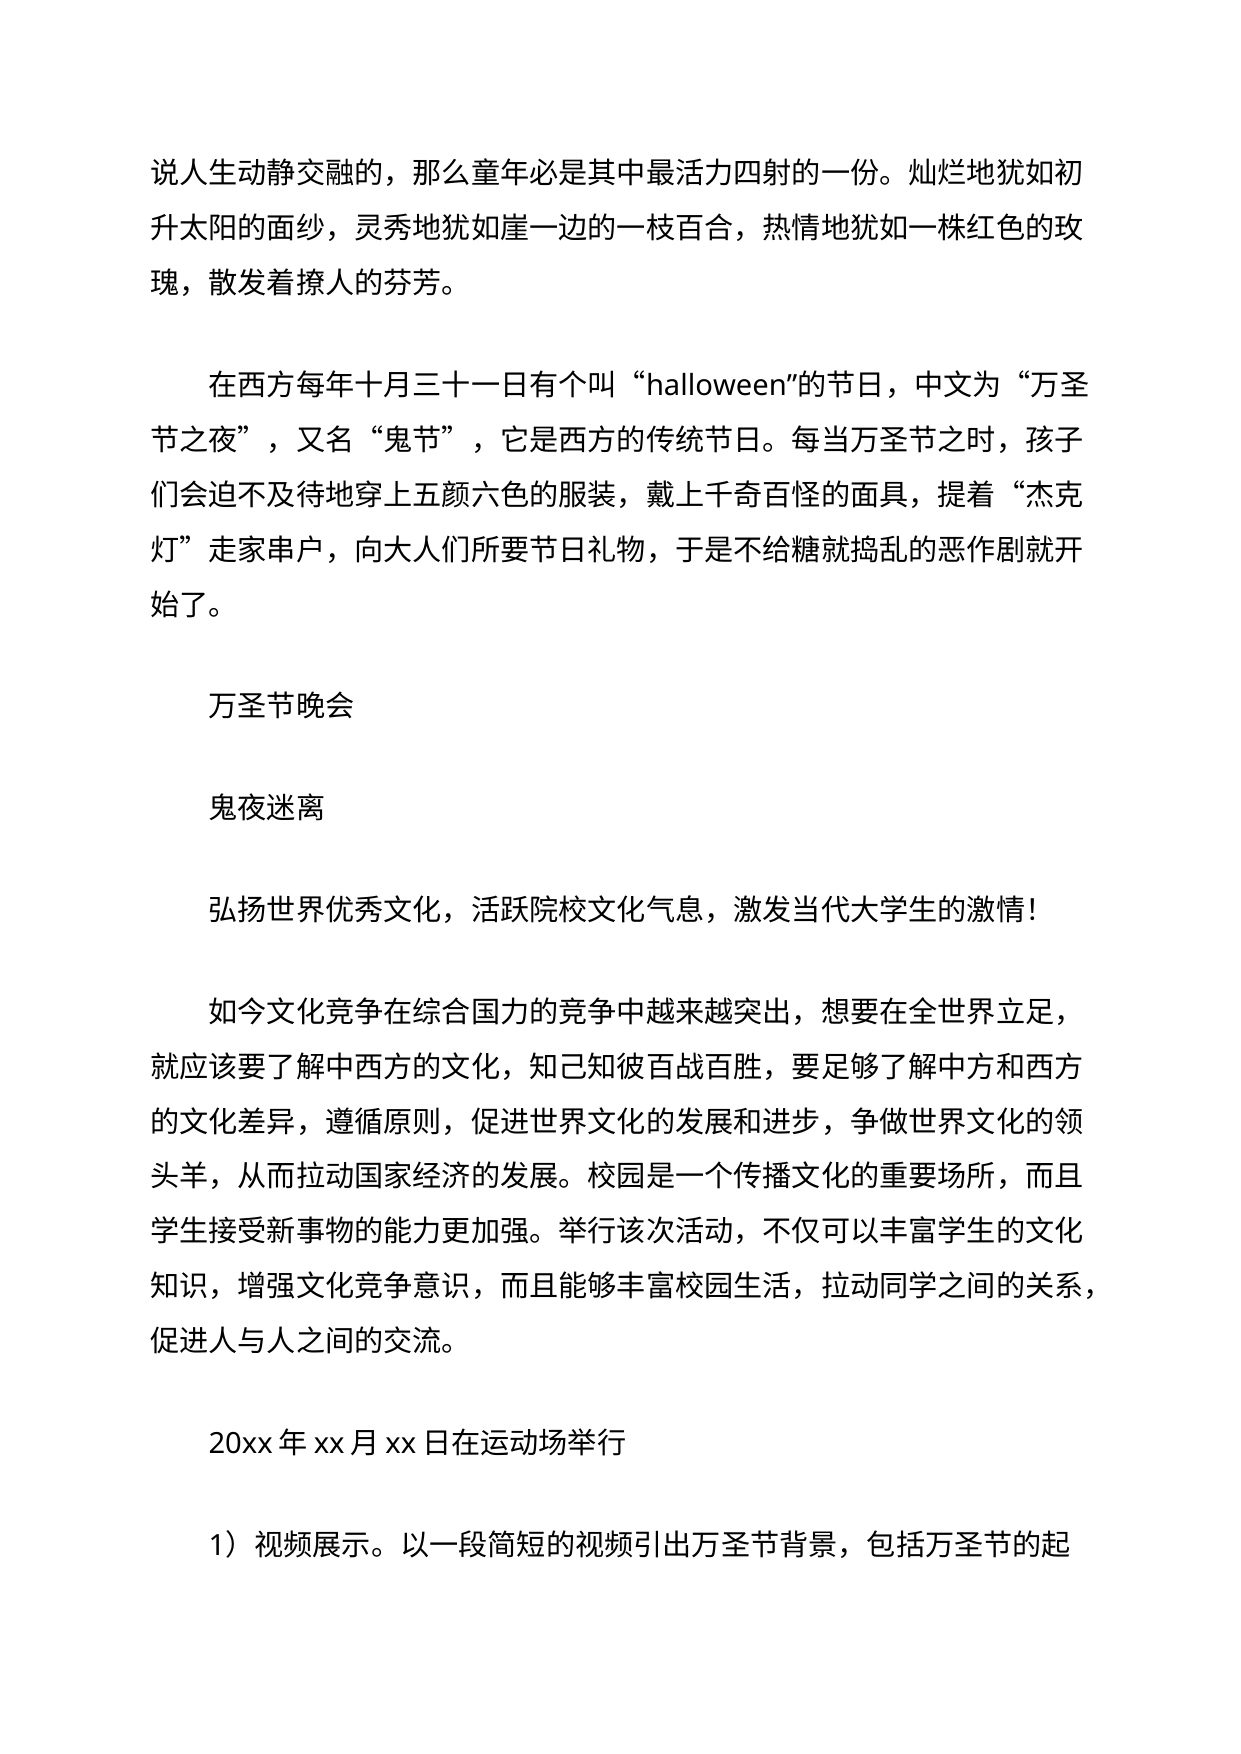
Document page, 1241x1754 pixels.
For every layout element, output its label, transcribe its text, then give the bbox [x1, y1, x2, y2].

text 鬼夜迷离 [150, 785, 1090, 827]
text 万圣节晚会 [150, 683, 1090, 725]
text 弘扬世界优秀文化，活跃院校文化气息，激发当代大学生的激情！ [150, 887, 1090, 929]
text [150, 1521, 1090, 1564]
text 20xx年xx月xx日在运动场举行 [150, 1419, 1090, 1462]
text 在西方每年十月三十一日有个叫“halloween”的节日，中文为“万圣节之夜”，又名“鬼节”，它是西方的传统节日。每当万圣节之时，孩子们会迫不及待地穿上五颜六色的服装，戴上千奇百怪的面具，提着“杰克灯”走家串户，向大人们所要节日礼物，于是不给糖就捣乱的恶作剧就开始了。 [150, 362, 1090, 623]
text 如今文化竞争在综合国力的竞争中越来越突出，想要在全世界立足，就应该要了解中西方的文化，知己知彼百战百胜，要足够了解中方和西方的文化差异，遵循原则，促进世界文化的发展和进步，争做世界文化的领头羊，从而拉动国家经济的发展。校园是一个传播文化的重要场所，而且学生接受新事物的能力更加强。举行该次活动，不仅可以丰富学生的文化知识，增强文化竞争意识，而且能够丰富校园生活，拉动同学之间的关系，促进人与人之间的交流。 [150, 988, 1090, 1360]
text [150, 150, 1090, 302]
